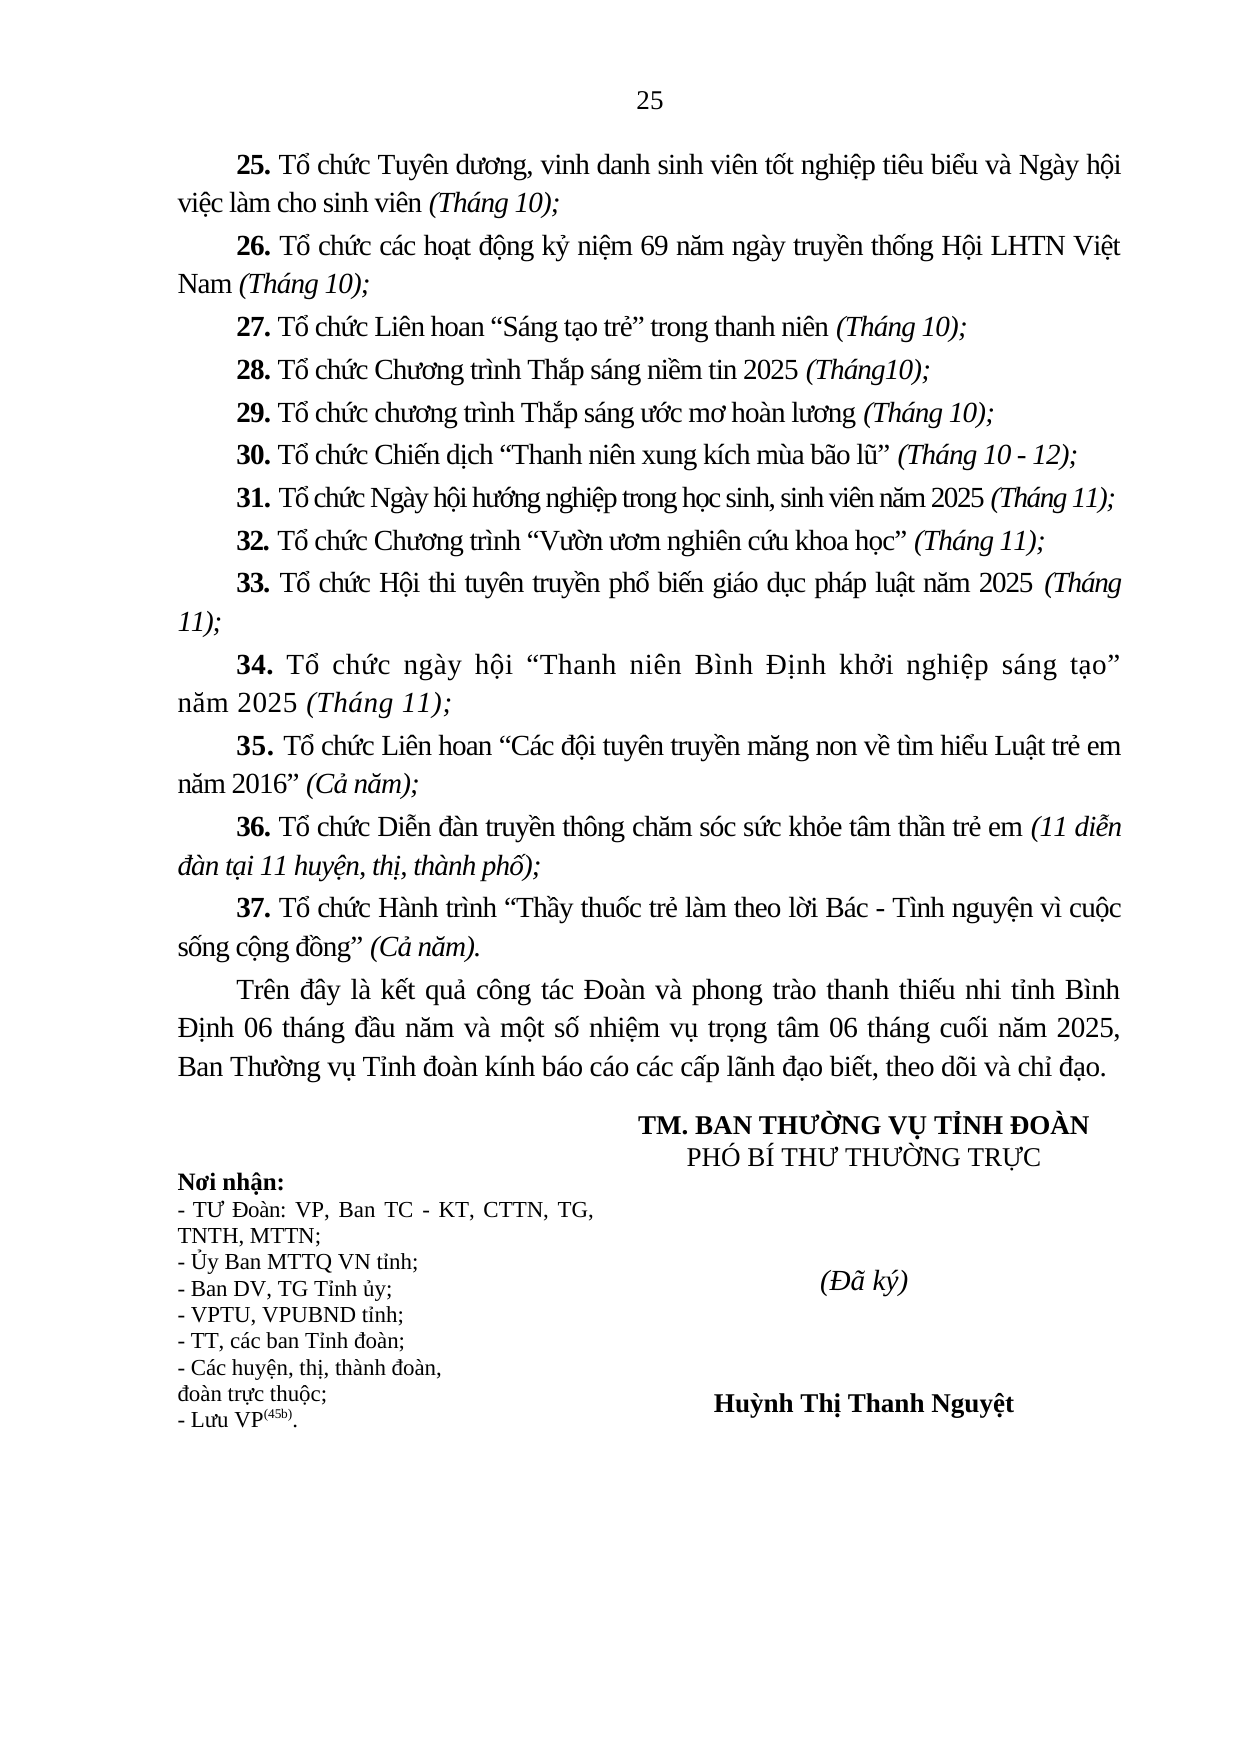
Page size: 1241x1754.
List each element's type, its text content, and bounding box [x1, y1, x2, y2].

text 30. Tổ chức Chiến dịch “Thanh niên xung kích mùa bão lũ” (Tháng 10 - 12); [177, 437, 1122, 471]
text 36. Tổ chức Diễn đàn truyền thông chăm sóc sức khỏe tâm thần trẻ em (11 diễn đàn tại 11 huyện, thị, thành phố); [177, 809, 1122, 881]
text 35. Tổ chức Liên hoan “Các đội tuyên truyền măng non về tìm hiểu Luật trẻ em năm 2016” (Cả năm); [177, 728, 1122, 800]
text 31. Tổ chức Ngày hội hướng nghiệp trong học sinh, sinh viên năm 2025 (Tháng 11); [177, 480, 1122, 514]
text 28. Tổ chức Chương trình Thắp sáng niềm tin 2025 (Tháng10); [177, 352, 1122, 386]
text 33. Tổ chức Hội thi tuyên truyền phổ biến giáo dục pháp luật năm 2025 (Tháng 11); [177, 566, 1122, 638]
text 34. Tổ chức ngày hội “Thanh niên Bình Định khởi nghiệp sáng tạo” năm 2025 (Tháng 11); [177, 647, 1122, 719]
text 27. Tổ chức Liên hoan “Sáng tạo trẻ” trong thanh niên (Tháng 10); [177, 309, 1122, 343]
table_header Nơi nhận: - TƯ Đoàn: VP, Ban TC - KT, CTTN, TG, TNTH, MTTN; - Ủy Ban MTTQ VN tỉnh; - Ban DV, TG Tỉnh ủy; - VPTU, VPUBND tỉnh; - TT, các ban Tỉnh đoàn; - Các huyện, thị, thành đoàn, đoàn trực thuộc; - Lưu VP(45b). [166, 1110, 605, 1433]
text 25. Tổ chức Tuyên dương, vinh danh sinh viên tốt nghiệp tiêu biểu và Ngày hội việc làm cho sinh viên (Tháng 10); [177, 147, 1122, 219]
text 32. Tổ chức Chương trình “Vườn ươm nghiên cứu khoa học” (Tháng 11); [177, 523, 1122, 556]
text 29. Tổ chức chương trình Thắp sáng ước mơ hoàn lương (Tháng 10); [177, 395, 1122, 428]
text 26. Tổ chức các hoạt động kỷ niệm 69 năm ngày truyền thống Hội LHTN Việt Nam (Tháng 10); [177, 228, 1122, 300]
table_header TM. BAN THƯỜNG VỤ TỈNH ĐOÀN PHÓ BÍ THƯ THƯỜNG TRỰC (Đã ký) Huỳnh Thị Thanh Nguyệt [605, 1110, 1122, 1433]
text Trên đây là kết quả công tác Đoàn và phong trào thanh thiếu nhi tỉnh Bình Định 06 tháng đầu năm và một số nhiệm vụ trọng tâm 06 tháng cuối năm 2025, Ban Thường vụ Tỉnh đoàn kính báo cáo các cấp lãnh đạo biết, theo dõi và chỉ đạo. [177, 972, 1122, 1082]
text 37. Tổ chức Hành trình “Thầy thuốc trẻ làm theo lời Bác - Tình nguyện vì cuộc sống cộng đồng” (Cả năm). [177, 891, 1122, 963]
